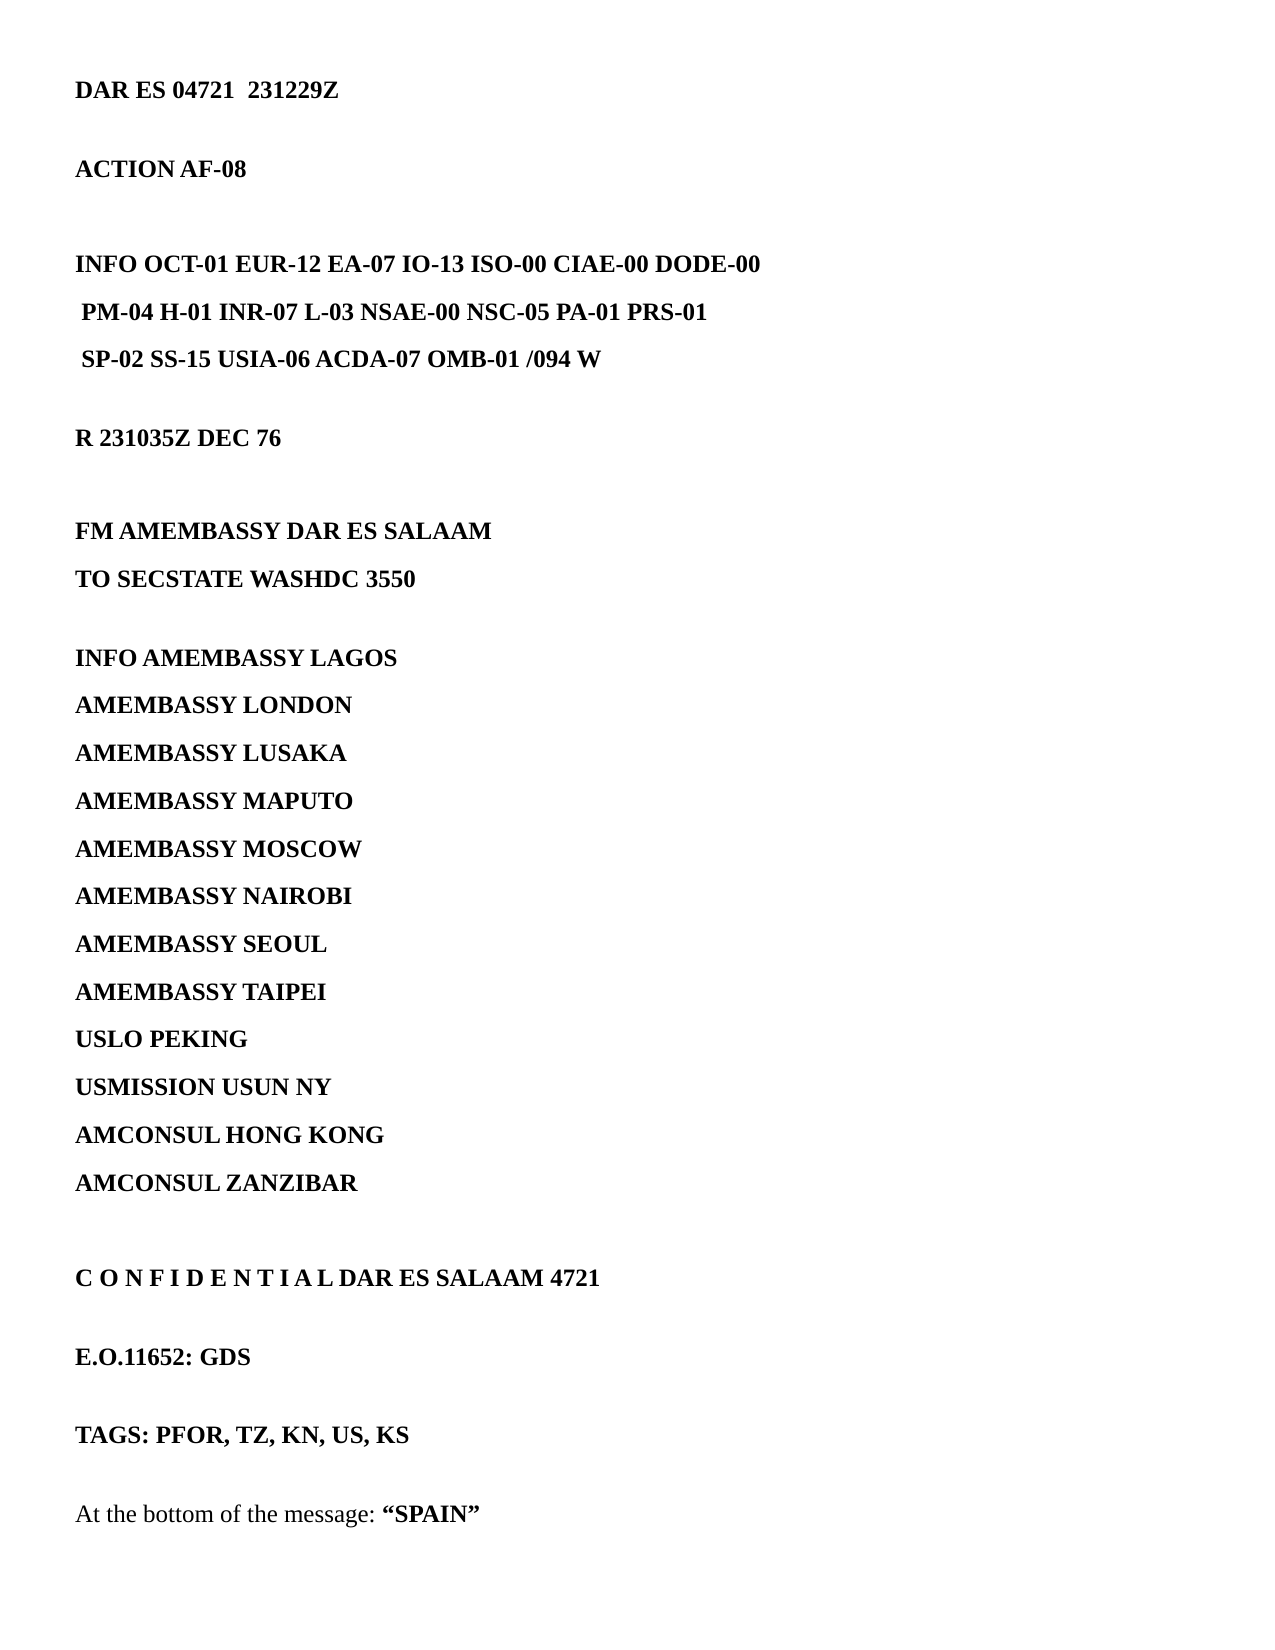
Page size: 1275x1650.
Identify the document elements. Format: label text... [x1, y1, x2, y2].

text DAR ES 04721 231229Z [75, 75, 1200, 135]
text PM-04 H-01 INR-07 L-03 NSAE-00 NSC-05 PA-01 PRS-01 [75, 297, 1200, 326]
text ACTION AF-08 [75, 154, 1200, 182]
text SP-02 SS-15 USIA-06 ACDA-07 OMB-01 /094 W [75, 344, 1200, 404]
text AMEMBASSY MAPUTO [75, 786, 1200, 815]
text INFO OCT-01 EUR-12 EA-07 IO-13 ISO-00 CIAE-00 DODE-00 [75, 249, 1200, 278]
text TAGS: PFOR, TZ, KN, US, KS [75, 1389, 1200, 1480]
text AMEMBASSY SEOUL [75, 929, 1200, 958]
text At the bottom of the message: “SPAIN” [75, 1499, 1200, 1528]
text AMCONSUL HONG KONG [75, 1120, 1200, 1149]
text USLO PEKING [75, 1024, 1200, 1053]
text AMEMBASSY TAIPEI [75, 977, 1200, 1006]
text AMEMBASSY NAIROBI [75, 881, 1200, 910]
text USMISSION USUN NY [75, 1072, 1200, 1101]
text E.O.11652: GDS [75, 1342, 1200, 1371]
text R 231035Z DEC 76 FM AMEMBASSY DAR ES SALAAM [75, 423, 1200, 545]
text TO SECSTATE WASHDC 3550 [75, 564, 1200, 624]
text INFO AMEMBASSY LAGOS [75, 643, 1200, 672]
text AMEMBASSY MOSCOW [75, 834, 1200, 862]
text AMEMBASSY LUSAKA [75, 738, 1200, 767]
text C O N F I D E N T I A L DAR ES SALAAM 4721 [75, 1263, 1200, 1323]
text AMEMBASSY LONDON [75, 691, 1200, 719]
text AMCONSUL ZANZIBAR [75, 1168, 1200, 1196]
